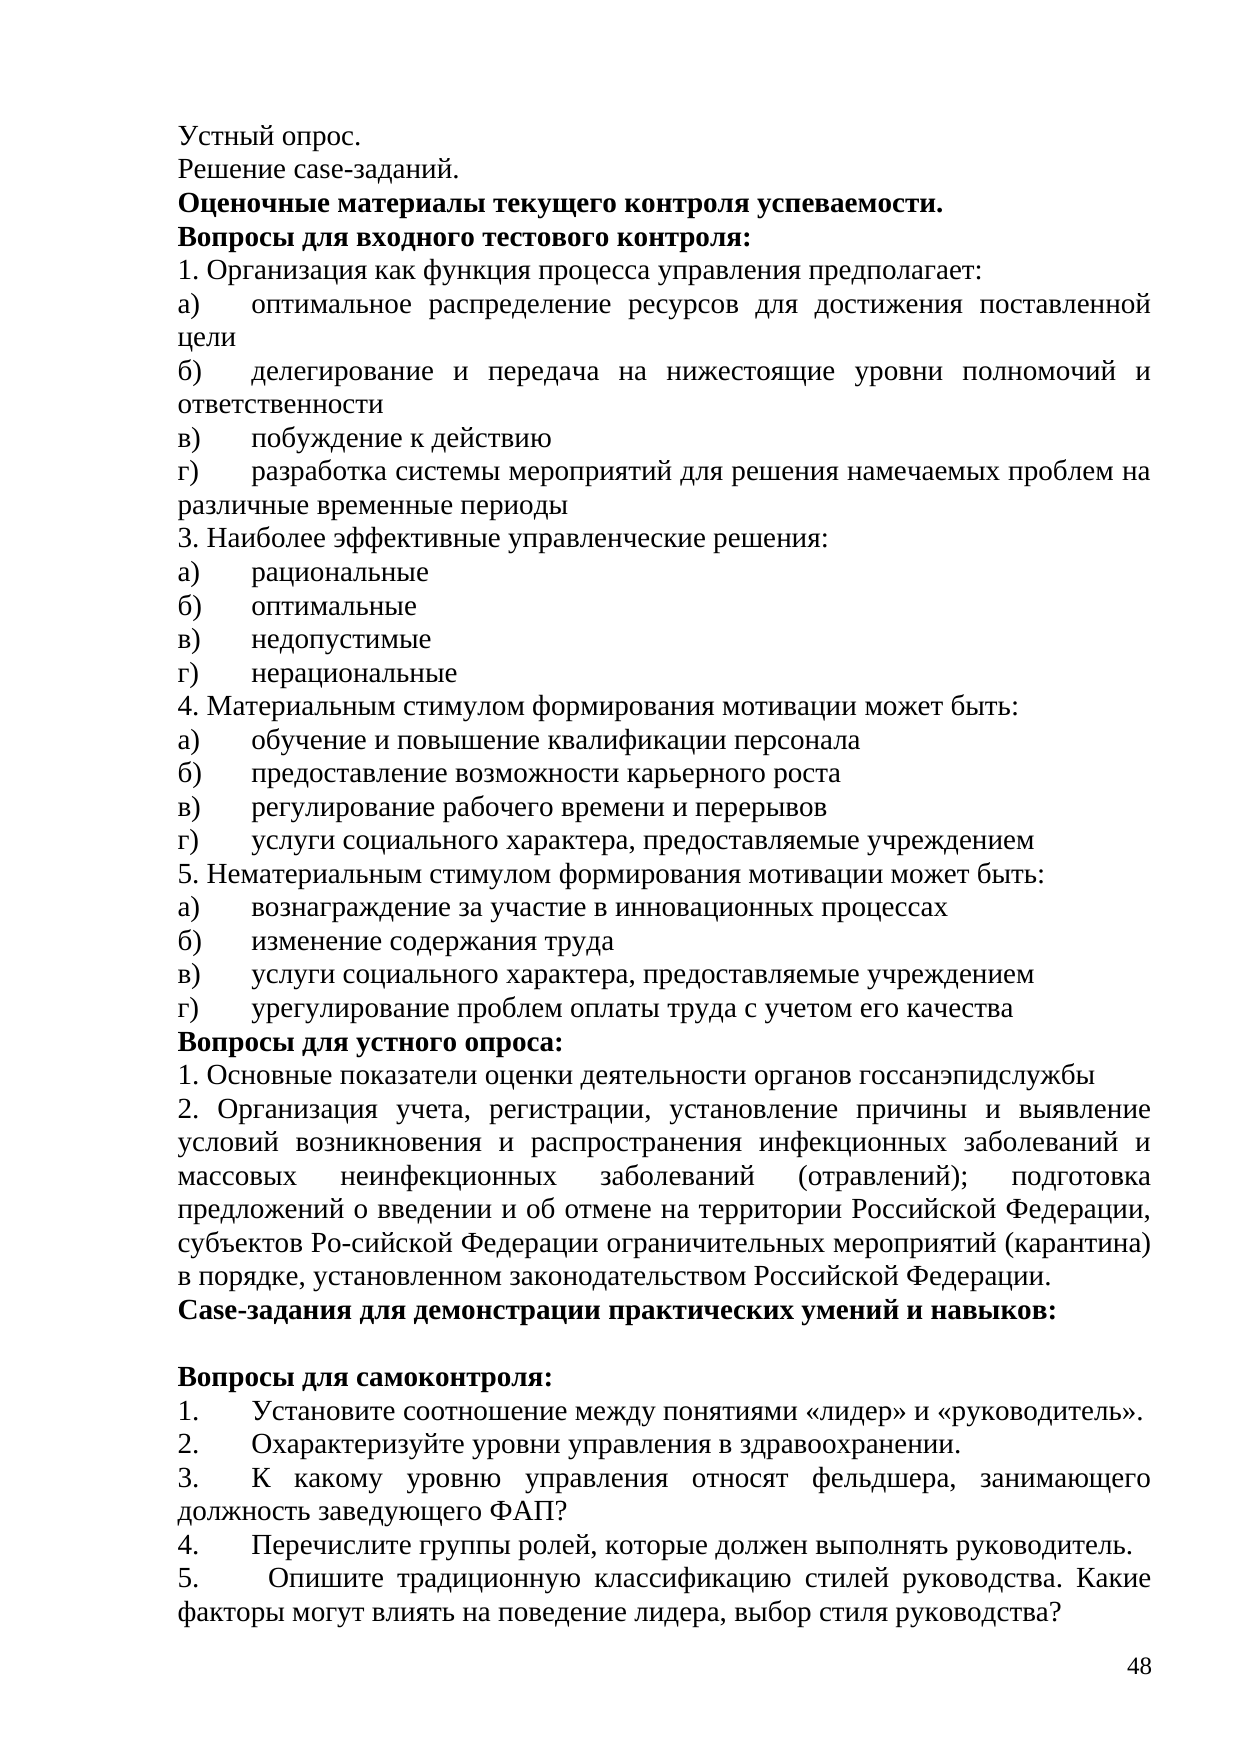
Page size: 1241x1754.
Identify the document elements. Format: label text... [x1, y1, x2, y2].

text б) изменение содержания труда [177, 923, 1152, 957]
text Решение case-заданий. [177, 152, 1152, 185]
text 4. Материальным стимулом формирования мотивации может быть: [177, 688, 1152, 722]
text Вопросы для устного опроса: [177, 1024, 1152, 1057]
text 3. Наиболее эффективные управленческие решения: [177, 521, 1152, 554]
text 2. Организация учета, регистрации, установление причины и выявление условий возникновения и распространения инфекционных заболеваний и массовых неинфекционных заболеваний (отравлений); подготовка предложений о введении и об отмене на территории Российской Федерации, субъектов Ро-сийской Федерации ограничительных мероприятий (карантина) в порядке, установленном законодательством Российской Федерации. [177, 1091, 1152, 1292]
text а) вознаграждение за участие в инновационных процессах [177, 889, 1152, 923]
text в) недопустимые [177, 621, 1152, 655]
text а) рациональные [177, 554, 1152, 588]
text в) побуждение к действию [177, 420, 1152, 453]
text г) услуги социального характера, предоставляемые учреждением [177, 822, 1152, 856]
text а) обучение и повышение квалификации персонала [177, 722, 1152, 755]
list Опишите традиционную классификацию стилей руководства. Какие факторы могут влиять на поведение лидера, выбор стиля руководства? [177, 1560, 1152, 1627]
text 1. Основные показатели оценки деятельности органов госсанэпидслужбы [177, 1057, 1152, 1091]
text в) услуги социального характера, предоставляемые учреждением [177, 957, 1152, 990]
text Вопросы для самоконтроля: [177, 1359, 1152, 1393]
text г) урегулирование проблем оплаты труда с учетом его качества [177, 990, 1152, 1024]
text 5. Нематериальным стимулом формирования мотивации может быть: [177, 856, 1152, 889]
list Перечислите группы ролей, которые должен выполнять руководитель. [177, 1527, 1152, 1560]
text Устный опрос. [177, 118, 1152, 152]
list Охарактеризуйте уровни управления в здравоохранении. [177, 1426, 1152, 1460]
text Оценочные материалы текущего контроля успеваемости. [177, 185, 1152, 219]
list К какому уровню управления относят фельдшера, занимающего должность заведующего ФАП? [177, 1460, 1152, 1527]
text в) регулирование рабочего времени и перерывов [177, 789, 1152, 822]
text Вопросы для входного тестового контроля: [177, 219, 1152, 252]
text б) предоставление возможности карьерного роста [177, 755, 1152, 789]
list Установите соотношение между понятиями «лидер» и «руководитель». [177, 1393, 1152, 1426]
text а) оптимальное распределение ресурсов для достижения поставленной цели [177, 286, 1152, 353]
text 1. Организация как функция процесса управления предполагает: [199, 252, 1152, 286]
text Case-задания для демонстрации практических умений и навыков: [177, 1292, 1152, 1326]
text г) нерациональные [177, 655, 1152, 688]
text б) оптимальные [177, 588, 1152, 621]
text б) делегирование и передача на нижестоящие уровни полномочий и ответственности [177, 353, 1152, 420]
text г) разработка системы мероприятий для решения намечаемых проблем на различные временные периоды [177, 453, 1152, 521]
